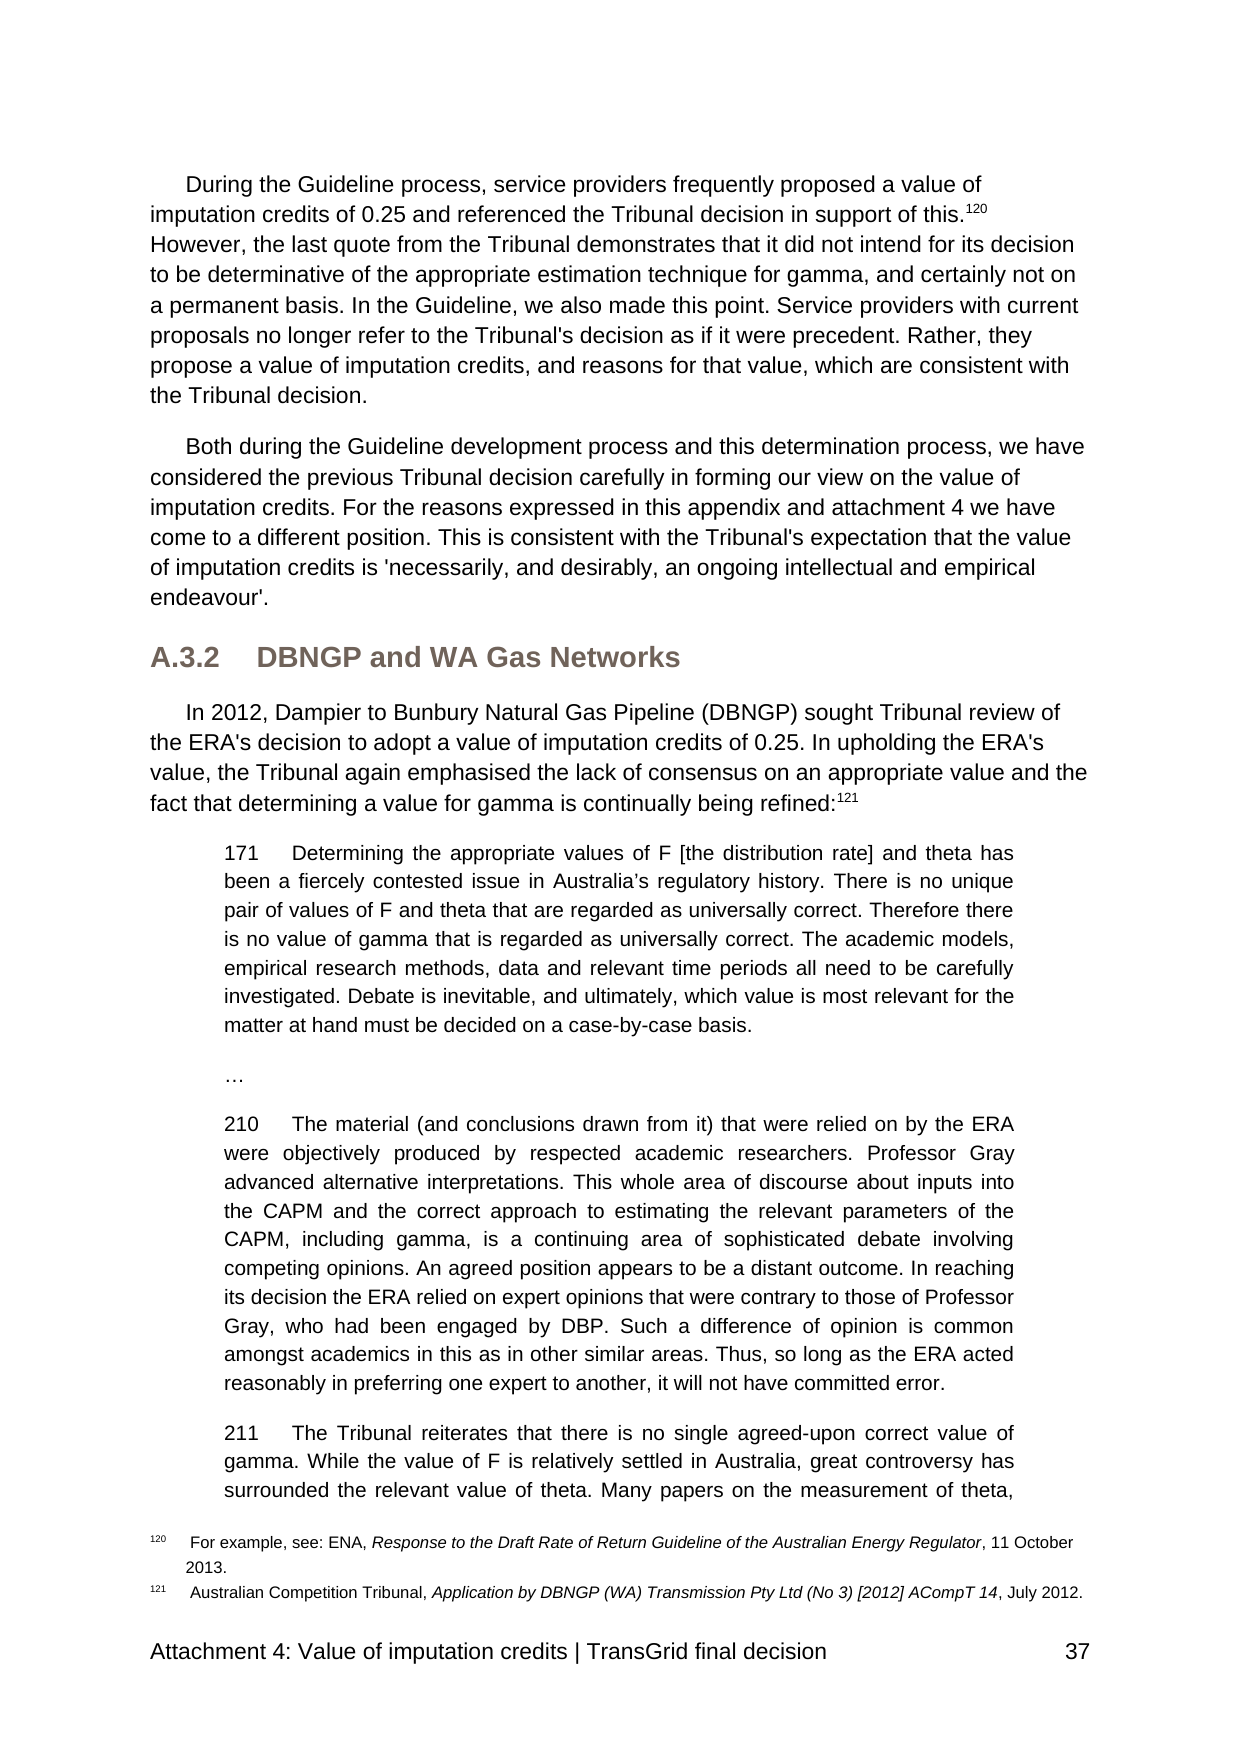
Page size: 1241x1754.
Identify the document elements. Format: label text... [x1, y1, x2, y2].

subtitle DBNGP and WA Gas Networks [150, 639, 1090, 673]
text … [224, 1063, 1015, 1087]
list Both during the Guideline development process and this determination process, we have considered the previous Tribunal decision carefully in forming our view on the value of imputation credits. For the reasons expressed in this appendix and attachment 4 we have come to a different position. This is consistent with the Tribunal's expectation that the value of imputation credits is 'necessarily, and desirably, an ongoing intellectual and empirical endeavour'. [150, 433, 1090, 611]
list During the Guideline process, service providers frequently proposed a value of imputation credits of 0.25 and referenced the Tribunal decision in support of this. However, the last quote from the Tribunal demonstrates that it did not intend for its decision to be determinative of the appropriate estimation technique for gamma, and certainly not on a permanent basis. In the Guideline, we also made this point. Service providers with current proposals no longer refer to the Tribunal's decision as if it were precedent. Rather, they propose a value of imputation credits, and reasons for that value, which are consistent with the Tribunal decision. [150, 171, 1090, 409]
text 210 The material (and conclusions drawn from it) that were relied on by the ERA were objectively produced by respected academic researchers. Professor Gray advanced alternative interpretations. This whole area of discourse about inputs into the CAPM and the correct approach to estimating the relevant parameters of the CAPM, including gamma, is a continuing area of sophisticated debate involving competing opinions. An agreed position appears to be a distant outcome. In reaching its decision the ERA relied on expert opinions that were contrary to those of Professor Gray, who had been engaged by DBP. Such a difference of opinion is common amongst academics in this as in other similar areas. Thus, so long as the ERA acted reasonably in preferring one expert to another, it will not have committed error. [224, 1112, 1015, 1395]
list In 2012, Dampier to Bunbury Natural Gas Pipeline (DBNGP) sought Tribunal review of the ERA's decision to adopt a value of imputation credits of 0.25. In upholding the ERA's value, the Tribunal again emphasised the lack of consensus on an appropriate value and the fact that determining a value for gamma is continually being refined: [150, 699, 1090, 816]
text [224, 1421, 1015, 1502]
text 171 Determining the appropriate values of F [the distribution rate] and theta has been a fiercely contested issue in Australia’s regulatory history. There is no unique pair of values of F and theta that are regarded as universally correct. Therefore there is no value of gamma that is regarded as universally correct. The academic models, empirical research methods, data and relevant time periods all need to be carefully investigated. Debate is inevitable, and ultimately, which value is most relevant for the matter at hand must be decided on a case-by-case basis. [224, 841, 1015, 1037]
